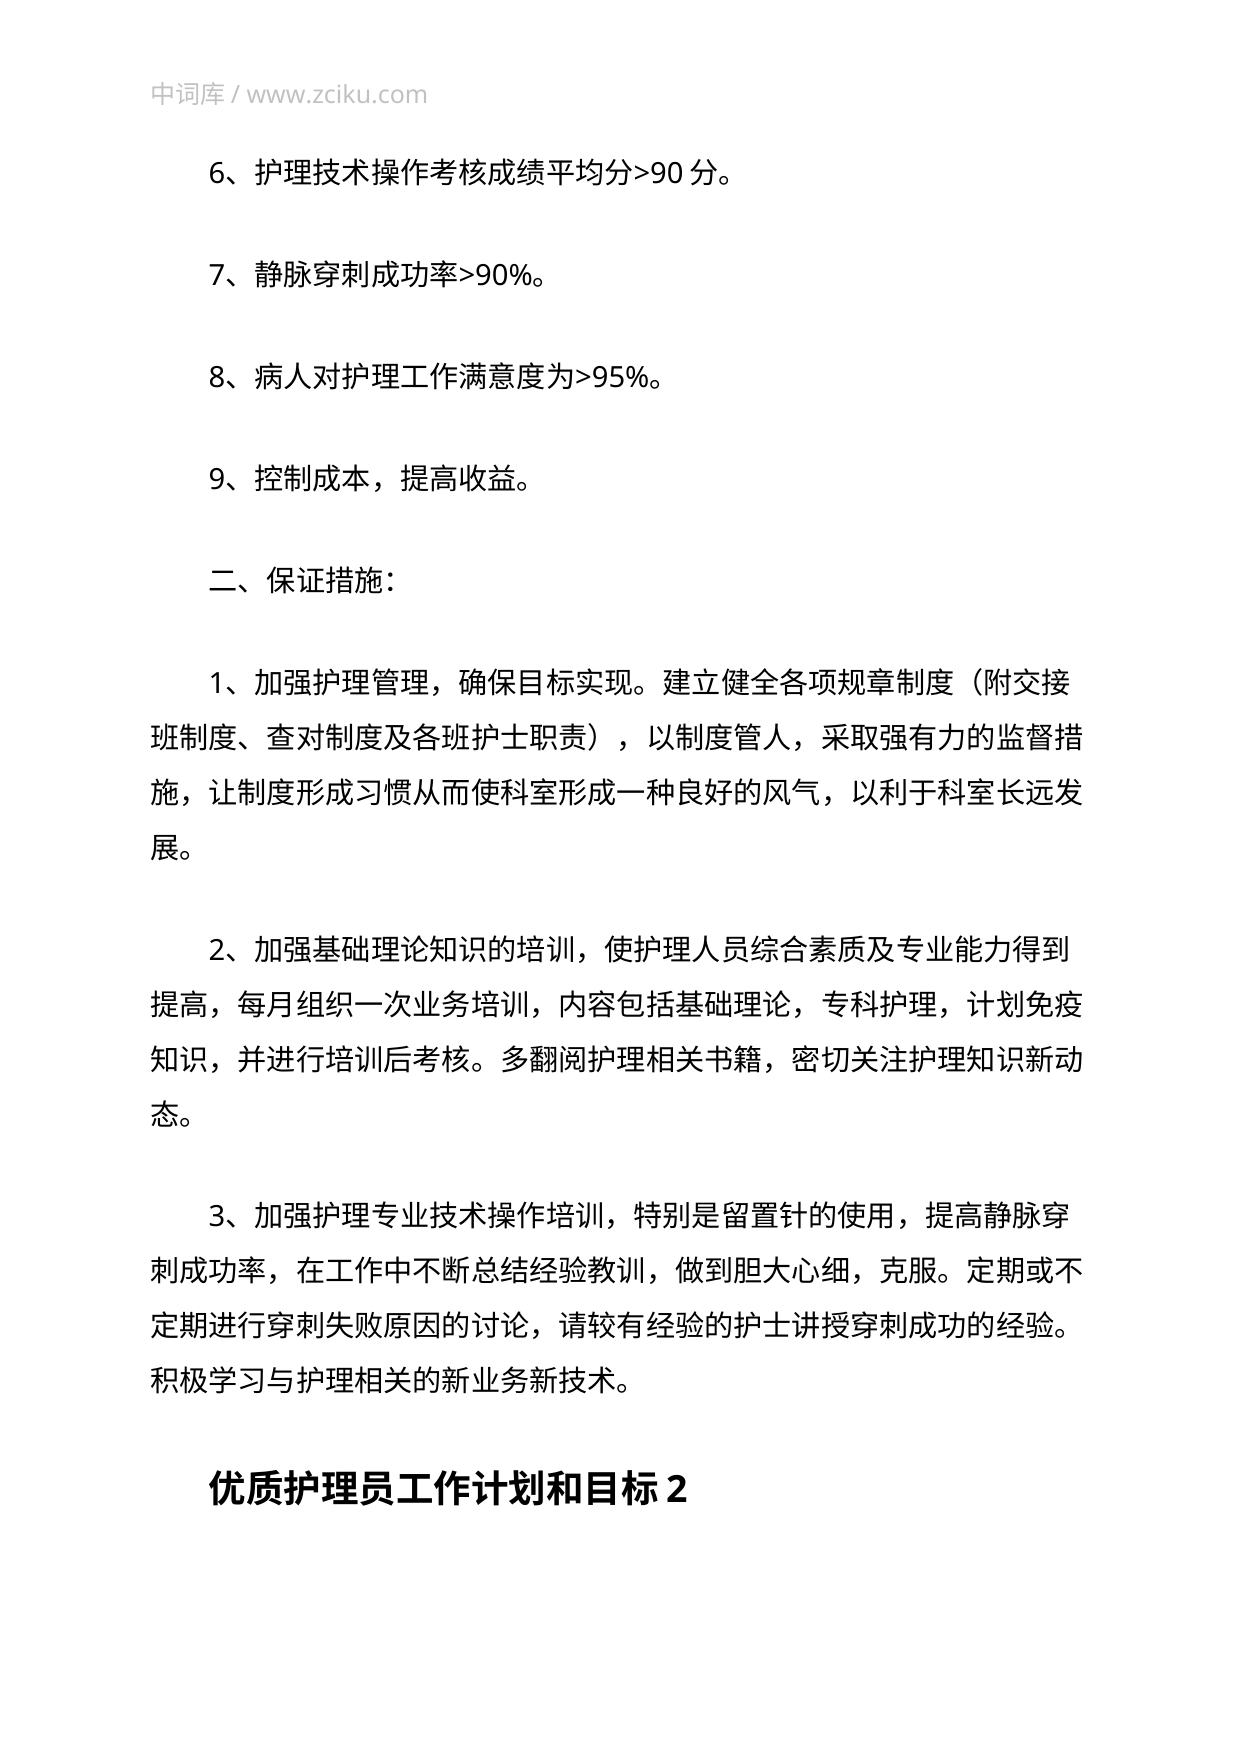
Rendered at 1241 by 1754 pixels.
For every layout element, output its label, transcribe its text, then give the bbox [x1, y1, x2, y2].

text 3、加强护理专业技术操作培训，特别是留置针的使用，提高静脉穿刺成功率，在工作中不断总结经验教训，做到胆大心细，克服。定期或不定期进行穿刺失败原因的讨论，请较有经验的护士讲授穿刺成功的经验。积极学习与护理相关的新业务新技术。 [150, 1193, 1090, 1400]
text 9、控制成本，提高收益。 [150, 456, 1090, 498]
text 8、病人对护理工作满意度为>95%。 [150, 354, 1090, 396]
text 1、加强护理管理，确保目标实现。建立健全各项规章制度（附交接班制度、查对制度及各班护士职责），以制度管人，采取强有力的监督措施，让制度形成习惯从而使科室形成一种良好的风气，以利于科室长远发展。 [150, 660, 1090, 867]
text 6、护理技术操作考核成绩平均分>90分。 [150, 150, 1090, 192]
text 7、静脉穿刺成功率>90%。 [150, 252, 1090, 294]
text 优质护理员工作计划和目标2 [150, 1459, 1090, 1514]
text 2、加强基础理论知识的培训，使护理人员综合素质及专业能力得到提高，每月组织一次业务培训，内容包括基础理论，专科护理，计划免疫知识，并进行培训后考核。多翻阅护理相关书籍，密切关注护理知识新动态。 [150, 926, 1090, 1133]
text 二、保证措施： [150, 558, 1090, 600]
